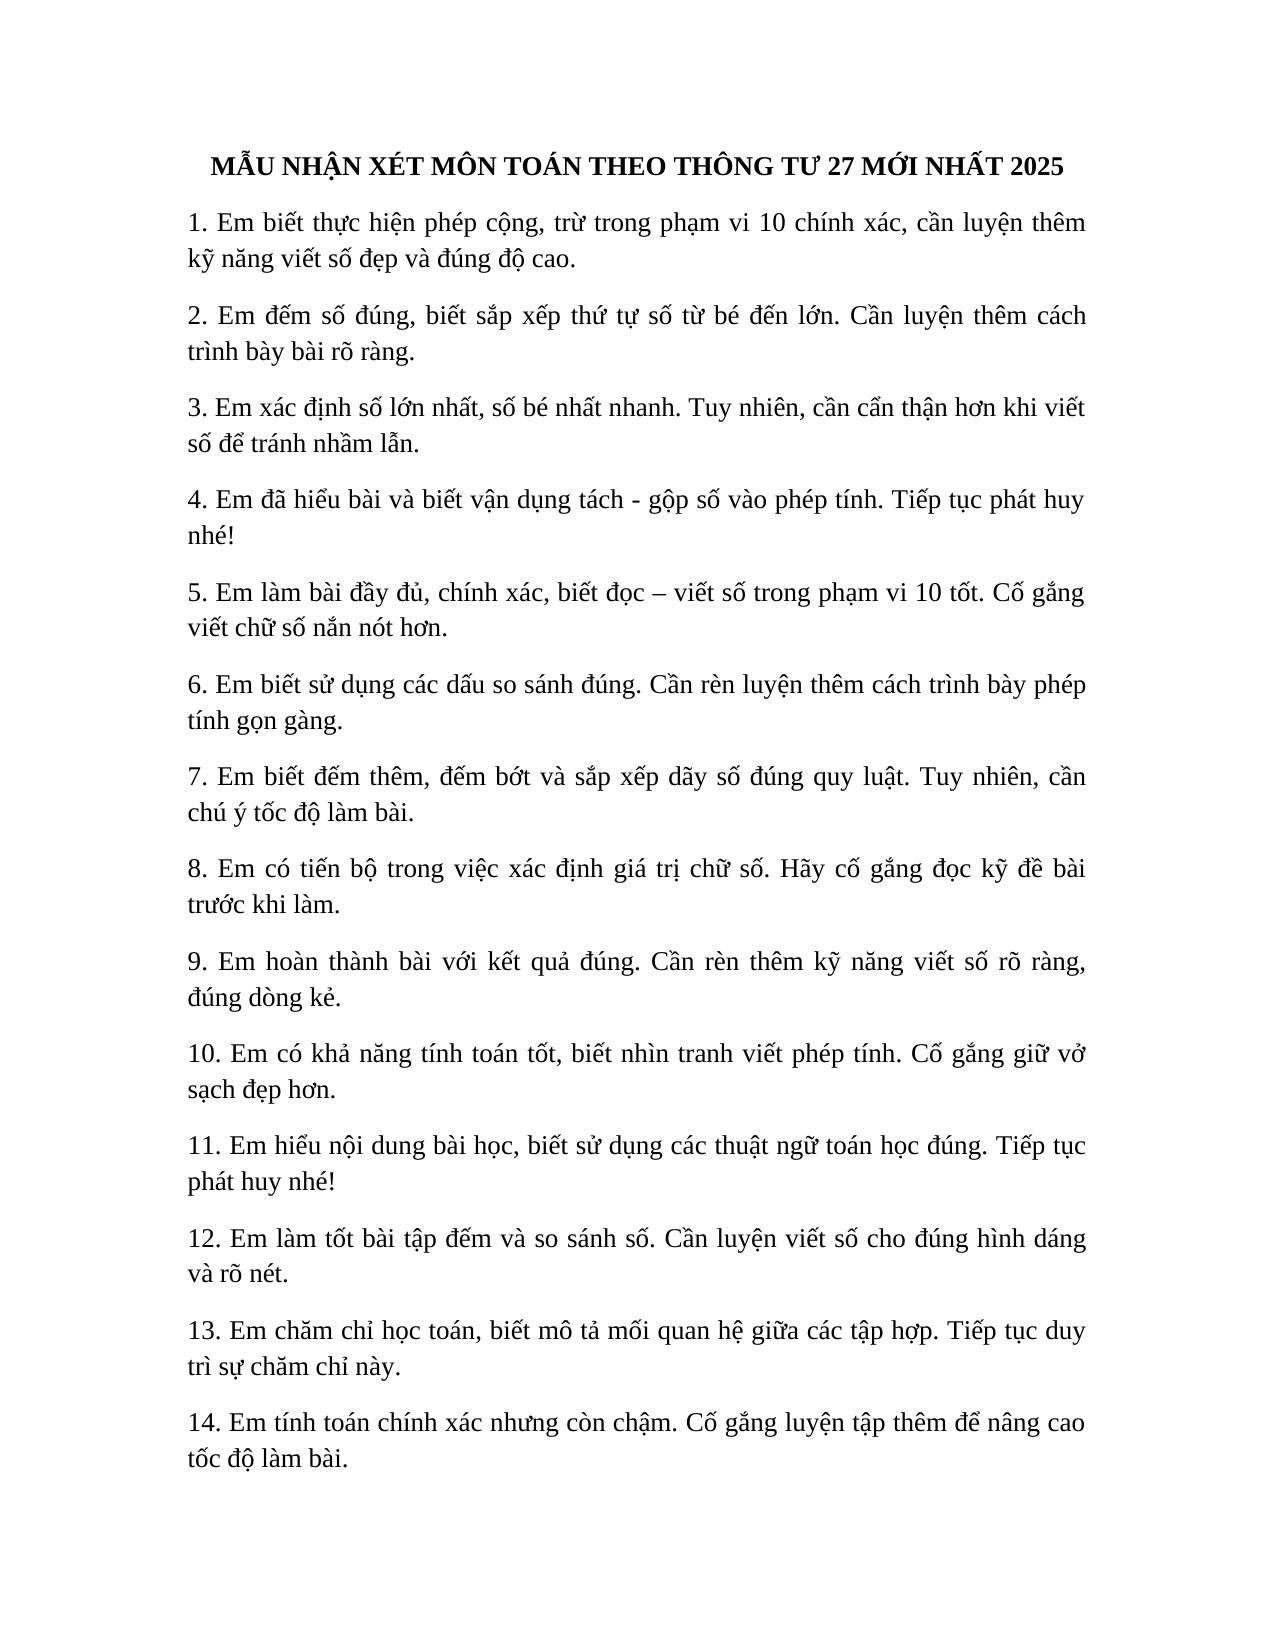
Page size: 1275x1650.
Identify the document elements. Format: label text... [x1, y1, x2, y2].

text MẪU NHẬN XÉT MÔN TOÁN THEO THÔNG TƯ 27 MỚI NHẤT 2025 [187, 150, 1087, 181]
text 3. Em xác định số lớn nhất, số bé nhất nhanh. Tuy nhiên, cần cẩn thận hơn khi viết số để tránh nhầm lẫn. [187, 391, 1087, 458]
text 5. Em làm bài đầy đủ, chính xác, biết đọc – viết số trong phạm vi 10 tốt. Cố gắng viết chữ số nắn nót hơn. [187, 576, 1087, 643]
text 2. Em đếm số đúng, biết sắp xếp thứ tự số từ bé đến lớn. Cần luyện thêm cách trình bày bài rõ ràng. [187, 299, 1087, 366]
text 11. Em hiểu nội dung bài học, biết sử dụng các thuật ngữ toán học đúng. Tiếp tục phát huy nhé! [187, 1129, 1087, 1196]
text 8. Em có tiến bộ trong việc xác định giá trị chữ số. Hãy cố gắng đọc kỹ đề bài trước khi làm. [187, 853, 1087, 919]
text 7. Em biết đếm thêm, đếm bớt và sắp xếp dãy số đúng quy luật. Tuy nhiên, cần chú ý tốc độ làm bài. [187, 760, 1087, 827]
text 14. Em tính toán chính xác nhưng còn chậm. Cố gắng luyện tập thêm để nâng cao tốc độ làm bài. [187, 1406, 1087, 1473]
text 6. Em biết sử dụng các dấu so sánh đúng. Cần rèn luyện thêm cách trình bày phép tính gọn gàng. [187, 668, 1087, 735]
text 1. Em biết thực hiện phép cộng, trừ trong phạm vi 10 chính xác, cần luyện thêm kỹ năng viết số đẹp và đúng độ cao. [187, 207, 1087, 273]
text 13. Em chăm chỉ học toán, biết mô tả mối quan hệ giữa các tập hợp. Tiếp tục duy trì sự chăm chỉ này. [187, 1314, 1087, 1381]
text 9. Em hoàn thành bài với kết quả đúng. Cần rèn thêm kỹ năng viết số rõ ràng, đúng dòng kẻ. [187, 945, 1087, 1012]
text 4. Em đã hiểu bài và biết vận dụng tách - gộp số vào phép tính. Tiếp tục phát huy nhé! [187, 483, 1087, 550]
text 12. Em làm tốt bài tập đếm và so sánh số. Cần luyện viết số cho đúng hình dáng và rõ nét. [187, 1222, 1087, 1289]
text 10. Em có khả năng tính toán tốt, biết nhìn tranh viết phép tính. Cố gắng giữ vở sạch đẹp hơn. [187, 1037, 1087, 1104]
